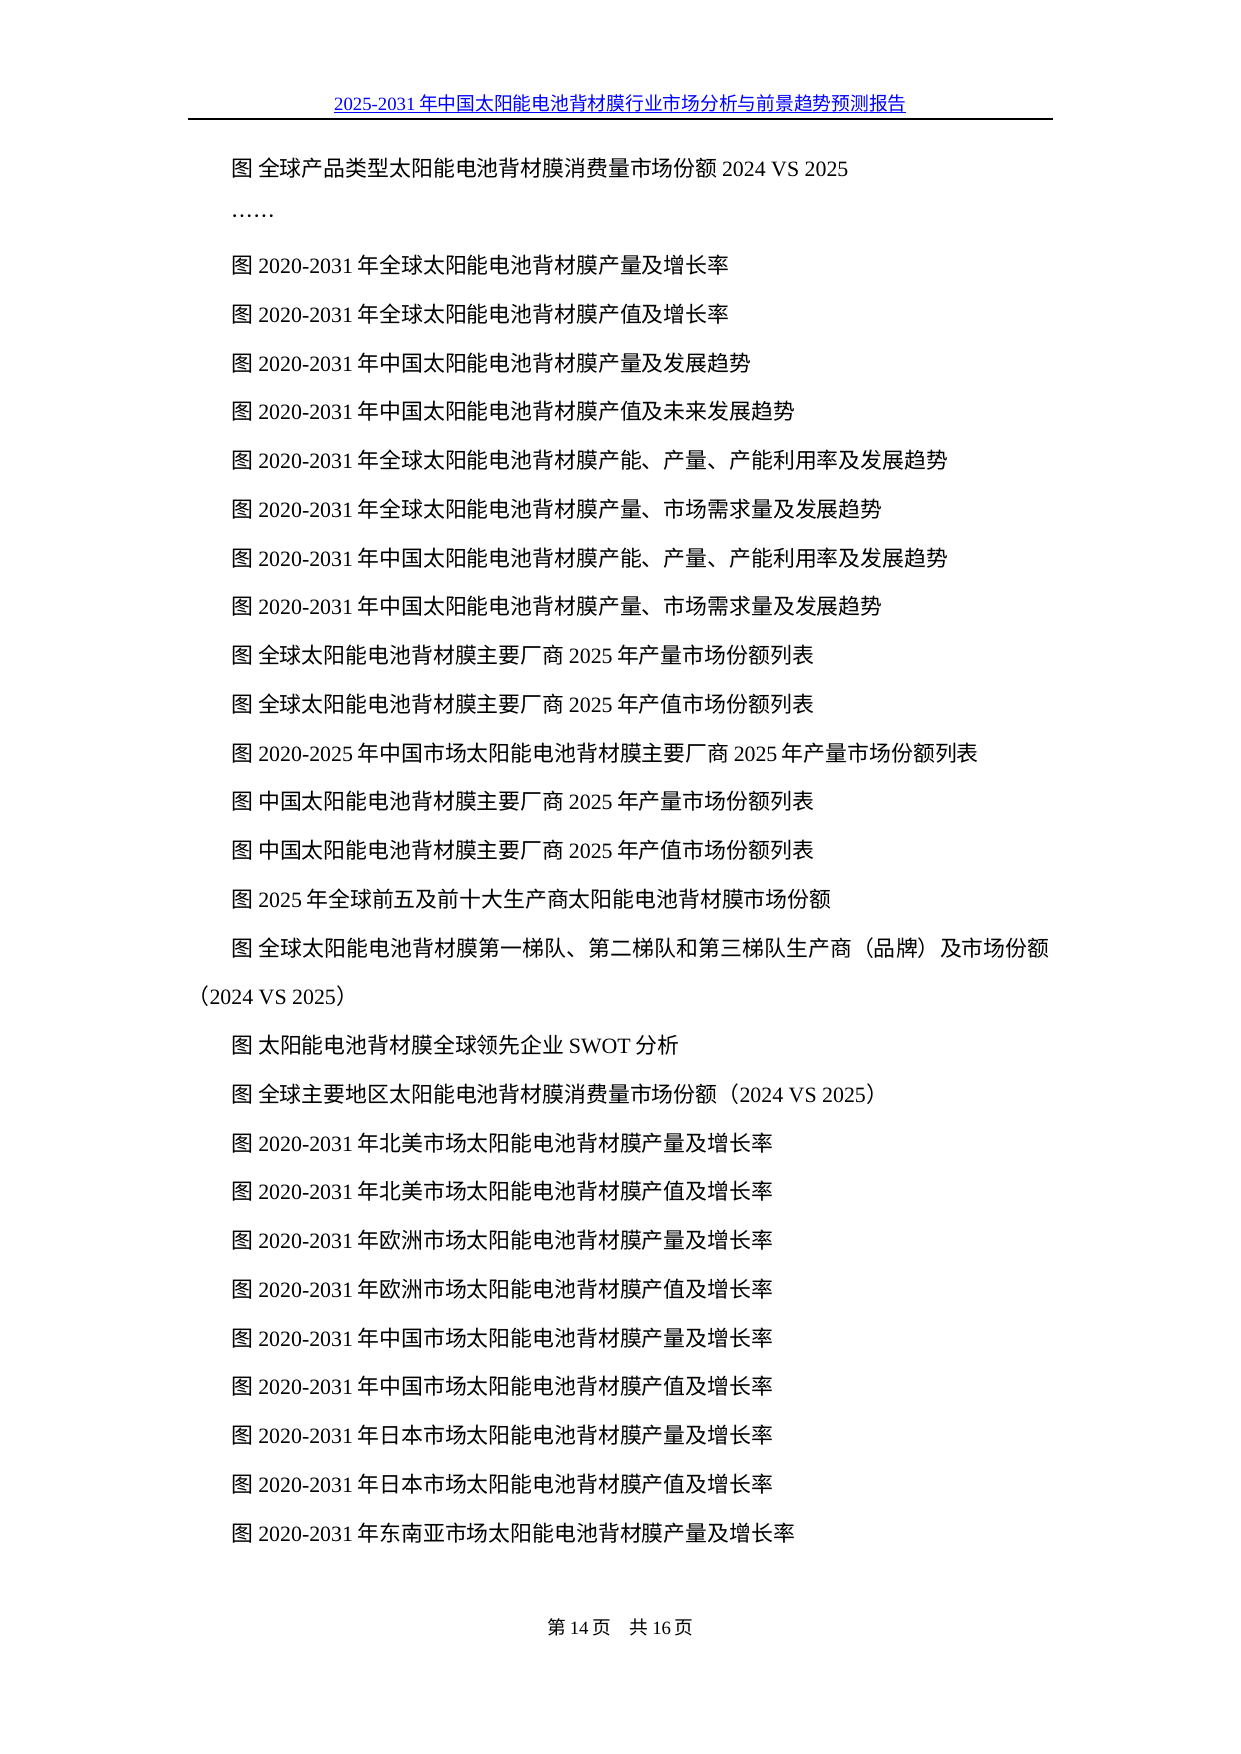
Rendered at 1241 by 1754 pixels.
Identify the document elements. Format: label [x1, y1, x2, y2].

text [187, 150, 1053, 1548]
